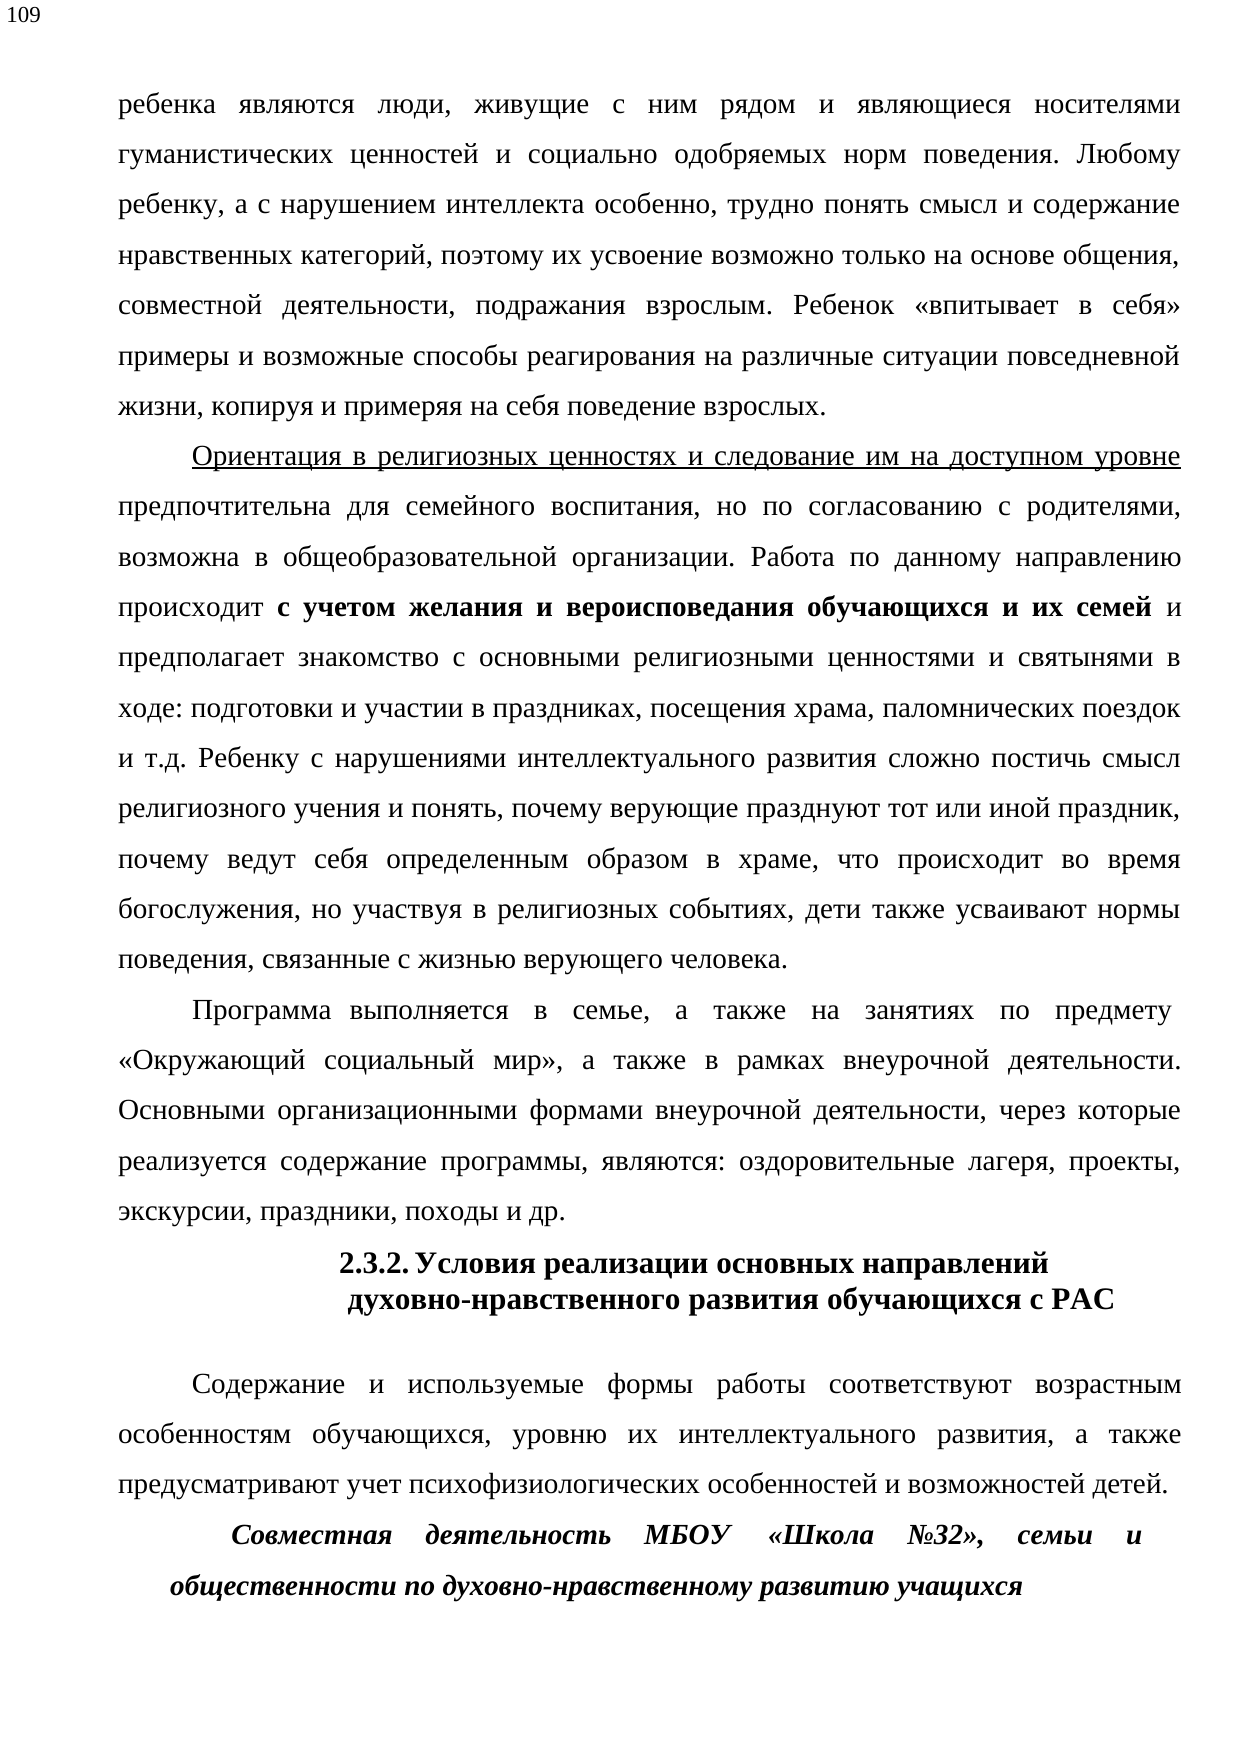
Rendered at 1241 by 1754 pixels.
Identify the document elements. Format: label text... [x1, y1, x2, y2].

text Ориентация в религиозных ценностях и следование им на доступном уровне предпочтительна для семейного воспитания, но по согласованию с родителями, возможна в общеобразовательной организации. Работа по данному направлению происходит с учетом желания и вероисповедания обучающихся и их семей и предполагает знакомство с основными религиозными ценностями и святынями в ходе: подготовки и участии в праздниках, посещения храма, паломнических поездок и т.д. Ребенку с нарушениями интеллектуального развития сложно постичь смысл религиозного учения и понять, почему верующие празднуют тот или иной праздник, почему ведут себя определенным образом в храме, что происходит во время богослужения, но участвуя в религиозных событиях, дети также усваивают нормы поведения, связанные с жизнью верующего человека. [118, 438, 1182, 975]
subtitle Совместная деятельность МБОУ «Школа №32», семьи и общественности по духовно-нравственному развитию учащихся [170, 1517, 1142, 1601]
text Программа выполняется в семье, а также на занятиях по предмету [192, 992, 1205, 1025]
text «Окружающий социальный мир», а также в рамках внеурочной деятельности. Основными организационными формами внеурочной деятельности, через которые реализуется содержание программы, являются: оздоровительные лагеря, проекты, экскурсии, праздники, походы и др. [118, 1042, 1182, 1227]
text Содержание и используемые формы работы соответствуют возрастным особенностям обучающихся, уровню их интеллектуального развития, а также предусматривают учет психофизиологических особенностей и возможностей детей. [118, 1366, 1181, 1500]
text ребенка являются люди, живущие с ним рядом и являющиеся носителями гуманистических ценностей и социально одобряемых норм поведения. Любому ребенку, а с нарушением интеллекта особенно, трудно понять смысл и содержание нравственных категорий, поэтому их усвоение возможно только на основе общения, совместной деятельности, подражания взрослым. Ребенок «впитывает в себя» примеры и возможные способы реагирования на различные ситуации повседневной жизни, копируя и примеряя на себя поведение взрослых. [118, 86, 1181, 421]
subtitle Условия реализации основных направлений [339, 1244, 1205, 1280]
text духовно-нравственного развития обучающихся с РАС [347, 1280, 1205, 1316]
